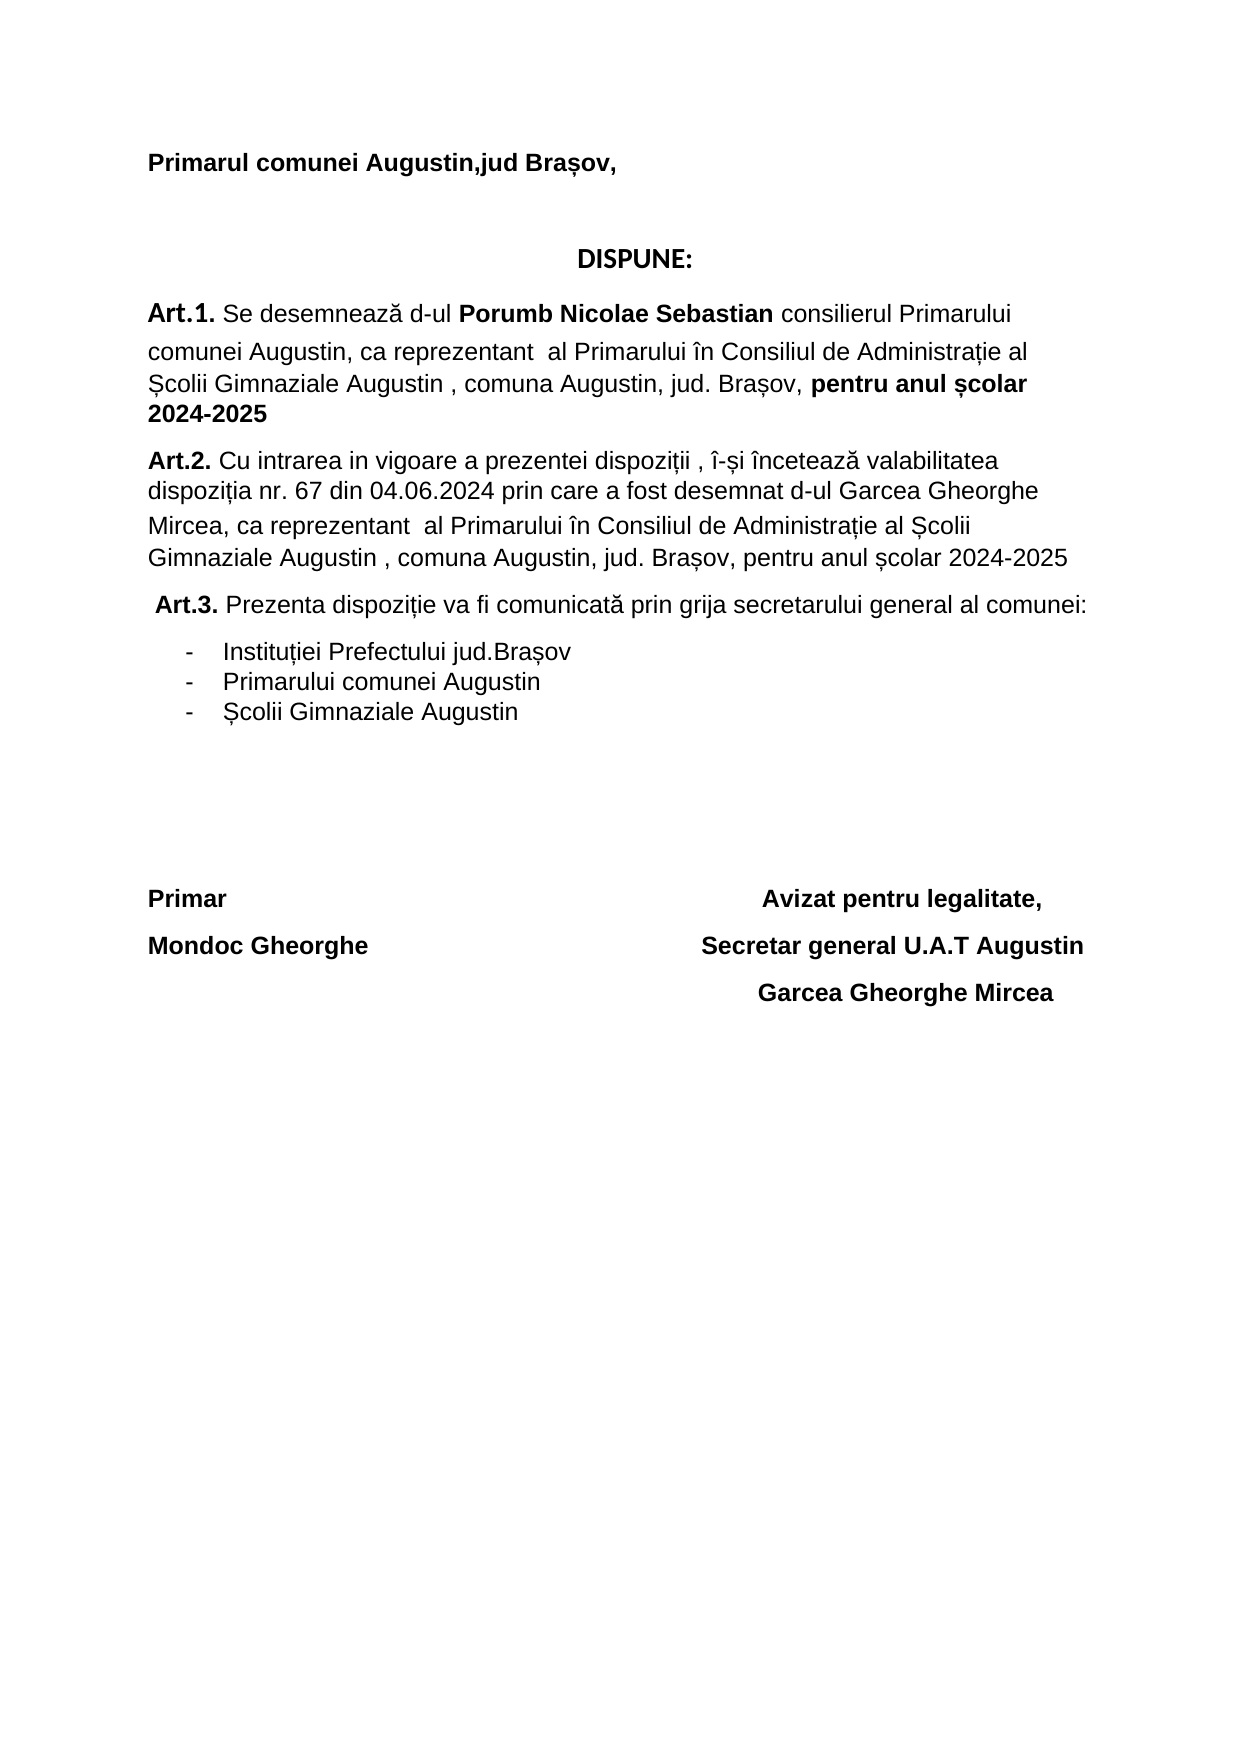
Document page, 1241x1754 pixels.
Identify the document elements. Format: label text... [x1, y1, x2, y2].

text Art.1. Se desemnează d-ul Porumb Nicolae Sebastian consilierul Primarului comunei Augustin, ca reprezentant al Primarului în Consiliul de Administrație al Școlii Gimnaziale Augustin , comuna Augustin, jud. Brașov, pentru anul școlar 2024-2025 [148, 294, 1093, 428]
text Primar Avizat pentru legalitate, [148, 884, 1093, 913]
text Art.2. Cu intrarea in vigoare a prezentei dispoziții , î-și încetează valabilitatea dispoziția nr. 67 din 04.06.2024 prin care a fost desemnat d-ul Garcea Gheorghe Mircea, ca reprezentant al Primarului în Consiliul de Administrație al Școlii Gimnaziale Augustin , comuna Augustin, jud. Brașov, pentru anul școlar 2024-2025 [148, 446, 1093, 572]
list Primarului comunei Augustin [185, 667, 1093, 696]
list Instituției Prefectului jud.Brașov [185, 637, 1093, 666]
list Școlii Gimnaziale Augustin [185, 697, 1093, 726]
text Garcea Gheorghe Mircea [148, 978, 1093, 1006]
text DISPUNE: [148, 240, 1093, 276]
text Art.3. Prezenta dispoziție va fi comunicată prin grija secretarului general al comunei: [148, 590, 1093, 619]
text Mondoc Gheorghe Secretar general U.A.T Augustin [148, 931, 1093, 960]
text Primarul comunei Augustin,jud Brașov, [148, 148, 1093, 176]
